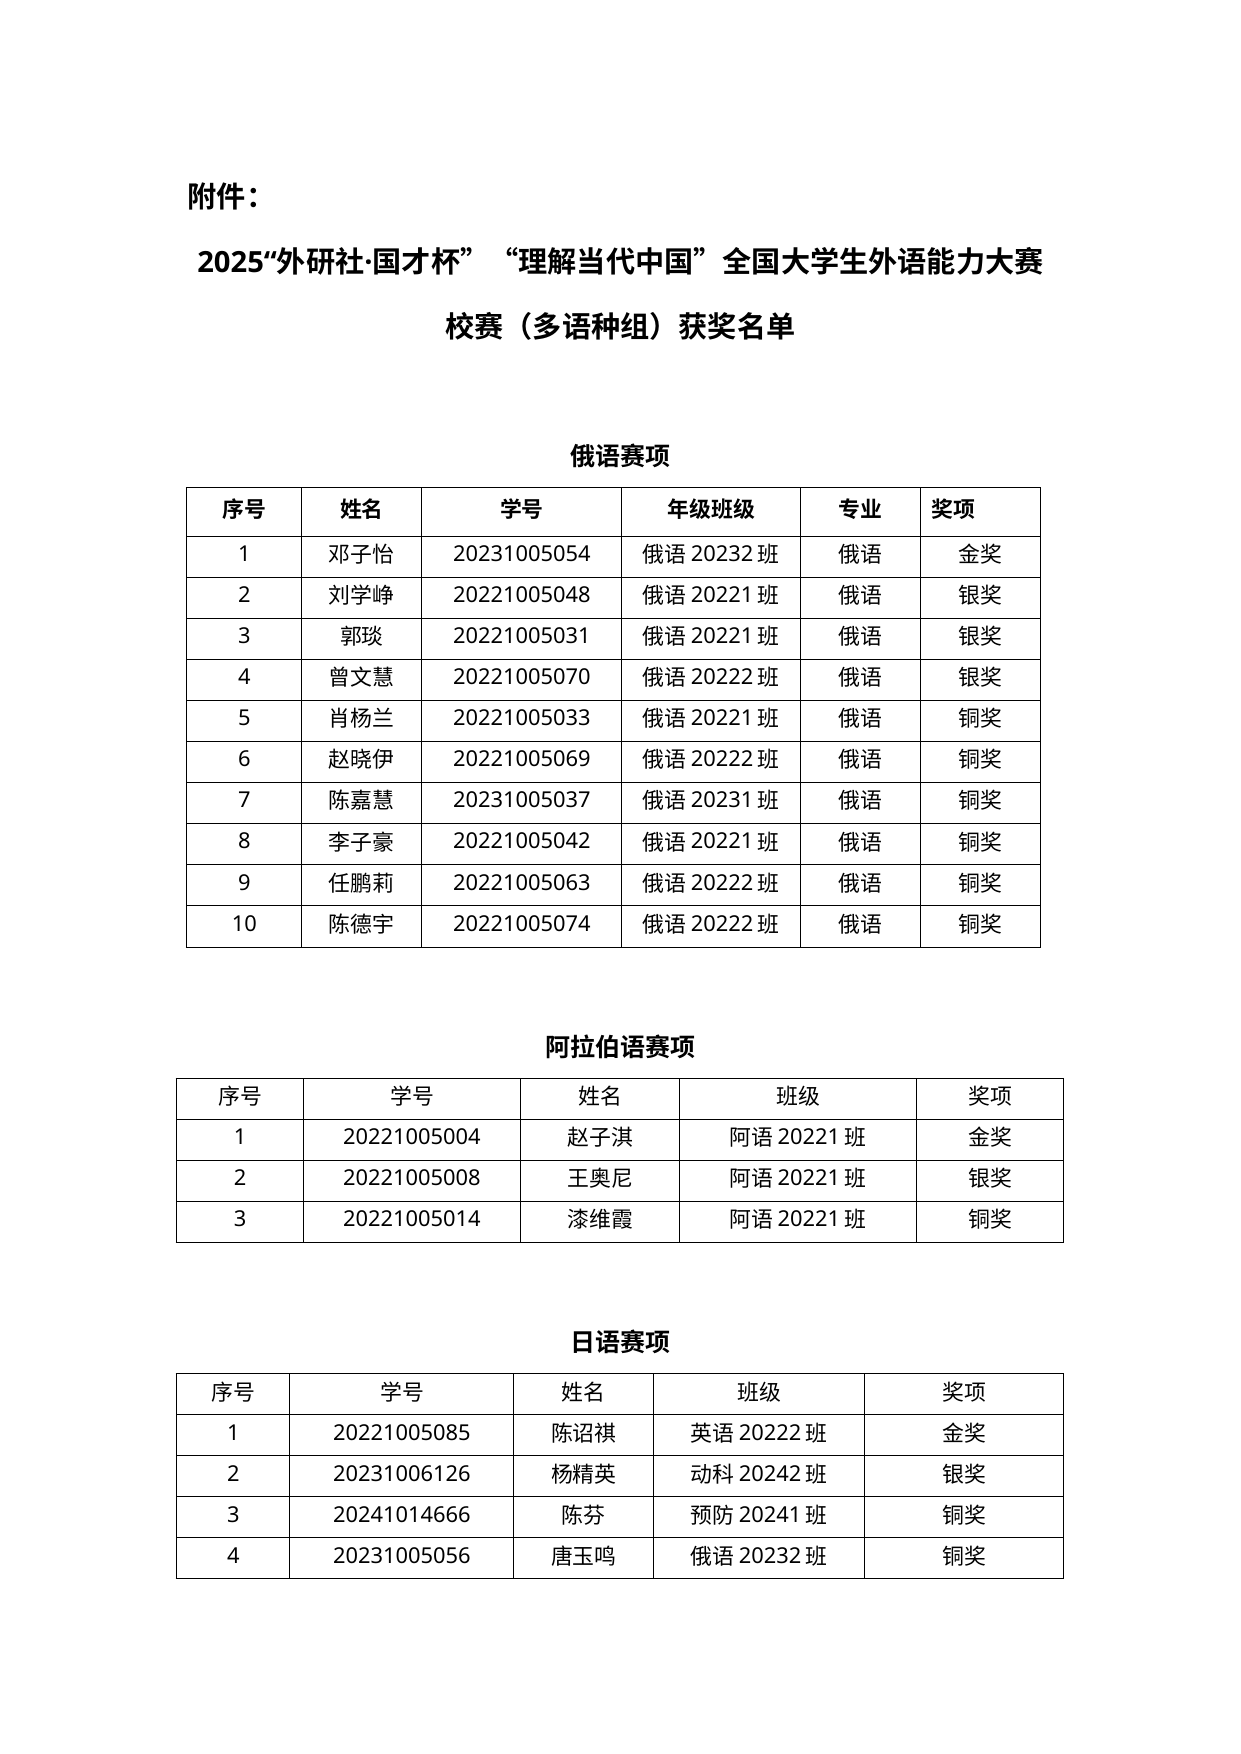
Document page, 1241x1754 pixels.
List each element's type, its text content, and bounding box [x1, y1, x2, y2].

table_cell 俄语20221班 [622, 824, 800, 864]
table_cell 铜奖 [865, 1538, 1063, 1578]
table_header 序号 [177, 1374, 289, 1414]
table_cell 俄语 [801, 578, 920, 618]
table_cell 1 [187, 537, 301, 577]
table_cell 1 [177, 1415, 289, 1455]
table_cell 2 [177, 1456, 289, 1496]
table_cell 王奥尼 [521, 1161, 679, 1201]
table_cell 铜奖 [921, 783, 1040, 823]
table_cell 20221005063 [422, 865, 621, 905]
table_header 学号 [290, 1374, 513, 1414]
table_cell 金奖 [921, 537, 1040, 577]
table_cell 5 [187, 701, 301, 741]
table_cell 20221005069 [422, 742, 621, 782]
table_header 奖项 [921, 488, 1040, 536]
table_cell 俄语 [801, 619, 920, 659]
table_cell 银奖 [921, 619, 1040, 659]
table_cell 20221005014 [304, 1202, 520, 1242]
table_cell 阿语20221班 [680, 1202, 916, 1242]
table_cell 俄语 [801, 660, 920, 700]
table_cell 俄语 [801, 701, 920, 741]
table_cell 赵晓伊 [302, 742, 421, 782]
table_header 姓名 [514, 1374, 653, 1414]
table_header 专业 [801, 488, 920, 536]
table_header 姓名 [302, 488, 421, 536]
table_cell 20221005074 [422, 906, 621, 947]
table_cell 20241014666 [290, 1497, 513, 1537]
table_header 奖项 [865, 1374, 1063, 1414]
table_cell 20221005048 [422, 578, 621, 618]
table_cell 银奖 [921, 660, 1040, 700]
table_cell 20231005056 [290, 1538, 513, 1578]
table_cell 阿语20221班 [680, 1161, 916, 1201]
table_cell 阿语20221班 [680, 1120, 916, 1160]
table_cell 俄语 [801, 865, 920, 905]
table_cell 陈诏祺 [514, 1415, 653, 1455]
table_cell 20231005054 [422, 537, 621, 577]
table_cell 英语20222班 [654, 1415, 864, 1455]
table_cell 俄语20232班 [622, 537, 800, 577]
table_cell 动科20242班 [654, 1456, 864, 1496]
table_cell 铜奖 [921, 701, 1040, 741]
table_cell 3 [177, 1202, 303, 1242]
table_cell 任鹏莉 [302, 865, 421, 905]
table_cell 10 [187, 906, 301, 947]
table_header 序号 [177, 1079, 303, 1119]
table_cell 杨精英 [514, 1456, 653, 1496]
table_cell 俄语20222班 [622, 906, 800, 947]
table_cell 铜奖 [921, 906, 1040, 947]
table_cell 银奖 [917, 1161, 1063, 1201]
table_cell 20221005085 [290, 1415, 513, 1455]
table_cell 俄语20222班 [622, 865, 800, 905]
table_cell 银奖 [865, 1456, 1063, 1496]
table_header 奖项 [917, 1079, 1063, 1119]
table_cell 1 [177, 1120, 303, 1160]
table_header 年级班级 [622, 488, 800, 536]
table_cell 金奖 [865, 1415, 1063, 1455]
table_cell 3 [177, 1497, 289, 1537]
table_cell 20221005008 [304, 1161, 520, 1201]
text 阿拉伯语赛项 [187, 1013, 1053, 1078]
table_header 班级 [654, 1374, 864, 1414]
table_cell 4 [177, 1538, 289, 1578]
table_cell 20221005031 [422, 619, 621, 659]
table_cell 铜奖 [921, 742, 1040, 782]
table_cell 7 [187, 783, 301, 823]
table_cell 俄语 [801, 783, 920, 823]
table_cell 俄语20231班 [622, 783, 800, 823]
text 附件： [187, 162, 1053, 227]
table_cell 李子豪 [302, 824, 421, 864]
table_cell 4 [187, 660, 301, 700]
table_cell 曾文慧 [302, 660, 421, 700]
table_cell 陈芬 [514, 1497, 653, 1537]
table_cell 郭琰 [302, 619, 421, 659]
table_cell 银奖 [921, 578, 1040, 618]
table_cell 俄语 [801, 742, 920, 782]
table_cell 9 [187, 865, 301, 905]
table_cell 唐玉鸣 [514, 1538, 653, 1578]
table_cell 俄语20221班 [622, 619, 800, 659]
table_cell 邓子怡 [302, 537, 421, 577]
table_cell 预防20241班 [654, 1497, 864, 1537]
table_cell 俄语 [801, 906, 920, 947]
table_cell 20231006126 [290, 1456, 513, 1496]
table_cell 8 [187, 824, 301, 864]
table_header 姓名 [521, 1079, 679, 1119]
table_cell 刘学峥 [302, 578, 421, 618]
table_cell 3 [187, 619, 301, 659]
table_cell 俄语20221班 [622, 701, 800, 741]
table_header 序号 [187, 488, 301, 536]
text 2025“外研社·国才杯”“理解当代中国”全国大学生外语能力大赛校赛（多语种组）获奖名单 [187, 227, 1053, 357]
table_cell 20221005033 [422, 701, 621, 741]
text 日语赛项 [187, 1308, 1053, 1373]
table_cell 俄语20222班 [622, 742, 800, 782]
table_cell 俄语 [801, 824, 920, 864]
table_cell 俄语20221班 [622, 578, 800, 618]
table_cell 陈嘉慧 [302, 783, 421, 823]
table_cell 铜奖 [921, 865, 1040, 905]
table_cell 20221005070 [422, 660, 621, 700]
table_cell 6 [187, 742, 301, 782]
text 俄语赛项 [187, 422, 1053, 487]
table_cell 铜奖 [921, 824, 1040, 864]
table_cell 俄语 [801, 537, 920, 577]
table_cell 漆维霞 [521, 1202, 679, 1242]
table_header 班级 [680, 1079, 916, 1119]
table_cell 20221005004 [304, 1120, 520, 1160]
table_cell 陈德宇 [302, 906, 421, 947]
table_header 学号 [304, 1079, 520, 1119]
table_cell 20221005042 [422, 824, 621, 864]
table_cell 肖杨兰 [302, 701, 421, 741]
table_cell 铜奖 [865, 1497, 1063, 1537]
table_cell 俄语20232班 [654, 1538, 864, 1578]
table_cell 俄语20222班 [622, 660, 800, 700]
table_cell 2 [187, 578, 301, 618]
table_cell 20231005037 [422, 783, 621, 823]
table_cell 金奖 [917, 1120, 1063, 1160]
table_header 学号 [422, 488, 621, 536]
table_cell 铜奖 [917, 1202, 1063, 1242]
table_cell 2 [177, 1161, 303, 1201]
table_cell 赵子淇 [521, 1120, 679, 1160]
